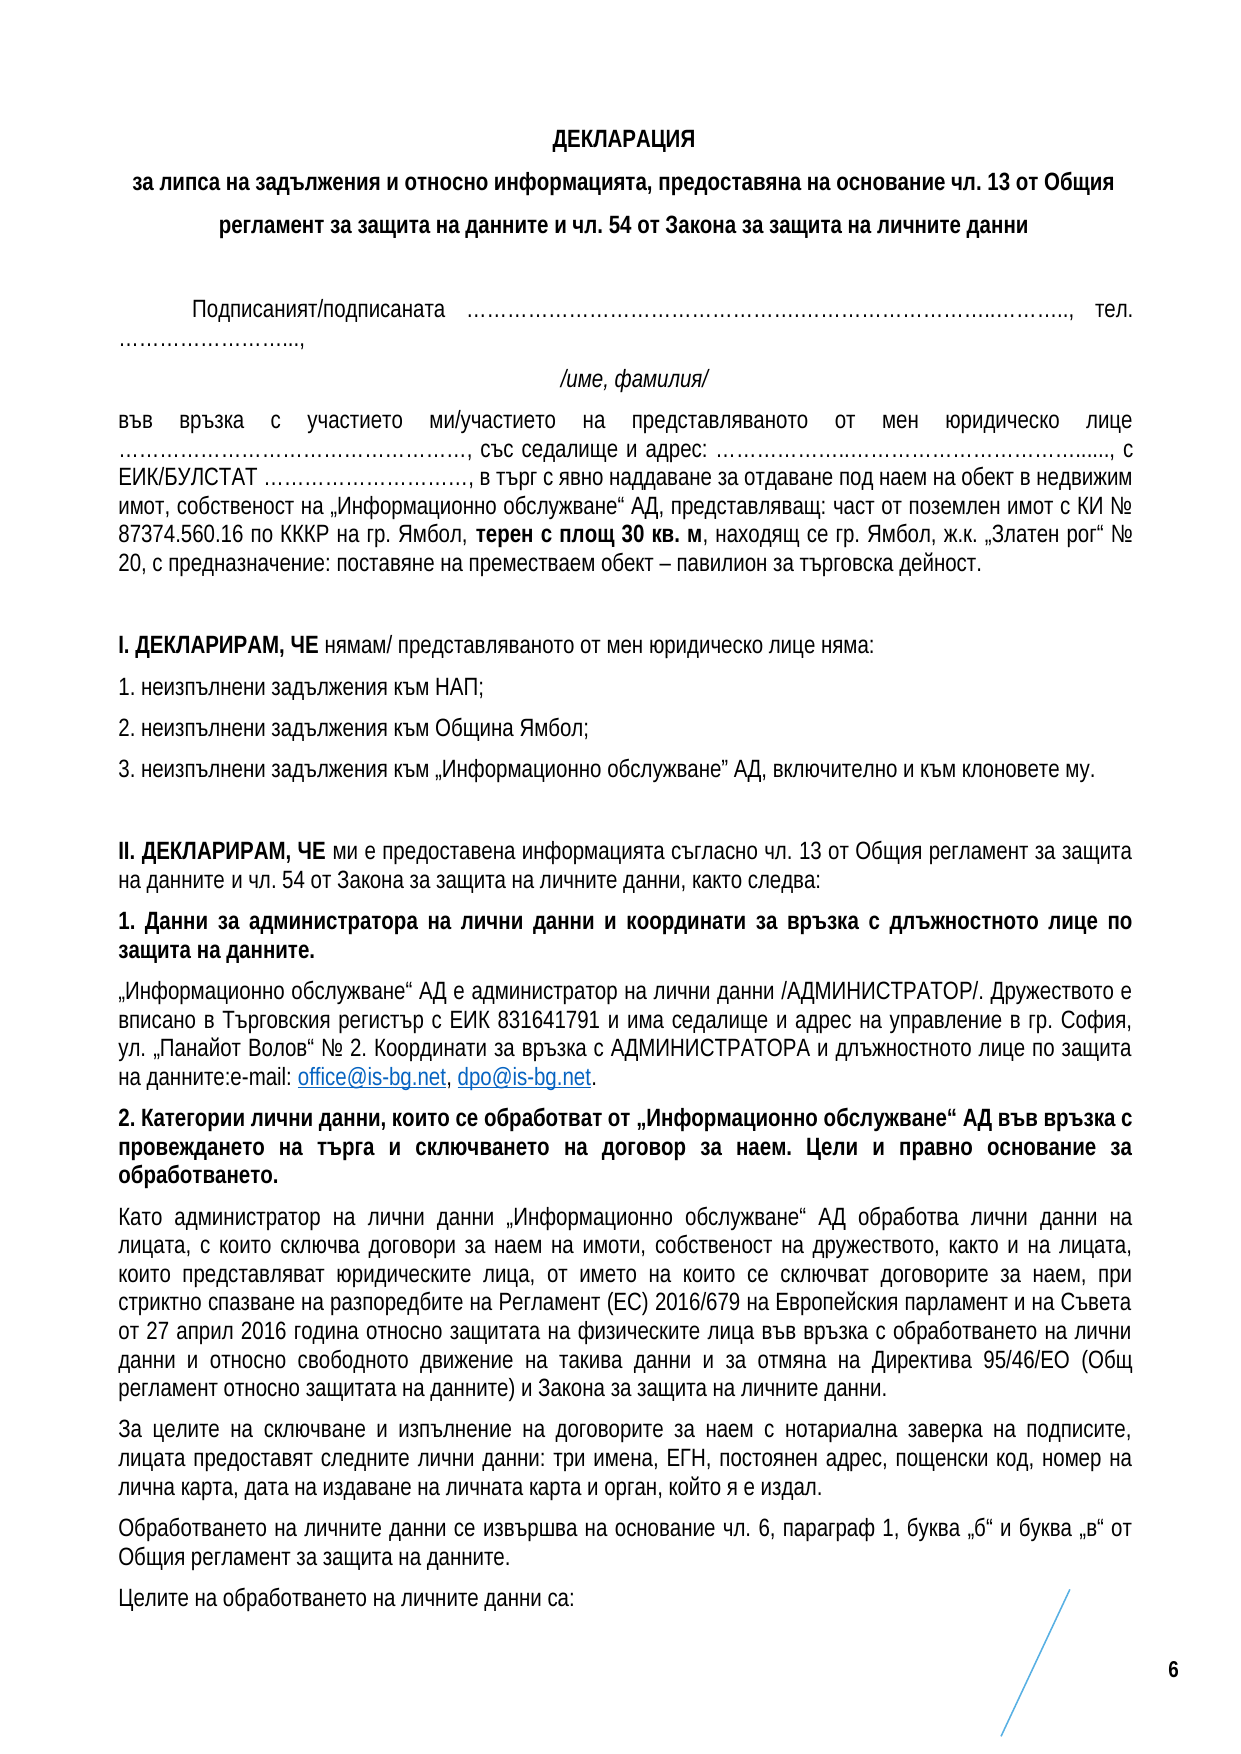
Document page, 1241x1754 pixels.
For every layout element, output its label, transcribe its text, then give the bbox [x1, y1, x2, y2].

text Обработването на личните данни се извършва на основание чл. 6, параграф 1, буква „б“ и буква „в“ от Общия регламент за защита на данните. [118, 1513, 1134, 1570]
text 3. неизпълнени задължения към „Информационно обслужване” АД, включително и към клоновете му. [118, 754, 1134, 782]
text 1. Данни за администратора на лични данни и координати за връзка с длъжностното лице по защита на данните. [118, 906, 1134, 963]
text Като администратор на лични данни „Информационно обслужване“ АД обработва лични данни на лицата, с които сключва договори за наем на имоти, собственост на дружеството, както и на лицата, които представляват юридическите лица, от името на които се сключват договорите за наем, при стриктно спазване на разпоредбите на Регламент (ЕС) 2016/679 на Европейския парламент и на Съвета от 27 април 2016 година относно защитата на физическите лица във връзка с обработването на лични данни и относно свободното движение на такива данни и за отмяна на Директива 95/46/ЕО (Общ регламент относно защитата на данните) и Закона за защита на личните данни. [118, 1201, 1134, 1402]
text Целите на обработването на личните данни са: [118, 1583, 1134, 1611]
text за липса на задължения и относно информацията, предоставяна на основание чл. 13 от Общия регламент за защита на данните и чл. 54 от Закона за защита на личните данни [118, 167, 1129, 238]
text Подписаният/подписаната ………………………………………….………………………..……….., тел. ……………………..., [118, 294, 1134, 351]
text За целите на сключване и изпълнение на договорите за наем с нотариална заверка на подписите, лицата предоставят следните лични данни: три имена, ЕГН, постоянен адрес, пощенски код, номер на лична карта, дата на издаване на личната карта и орган, който я е издал. [118, 1414, 1134, 1500]
text във връзка с участието ми/участието на представляваното от мен юридическо лице ……………………………………………, със седалище и адрес: ………………..……………………………......, с ЕИК/БУЛСТАТ …………………………, в търг с явно наддаване за отдаване под наем на обект в недвижим имот, собственост на „Информационно обслужване“ АД, представляващ: част от поземлен имот с КИ № 87374.560.16 по КККР на гр. Ямбол, терен с площ 30 кв. м, находящ се гр. Ямбол, ж.к. „Златен рог“ № 20, с предназначение: поставяне на преместваем обект – павилион за търговска дейност. [118, 405, 1134, 577]
text 1. неизпълнени задължения към НАП; [118, 672, 1134, 700]
text 2. неизпълнени задължения към Община Ямбол; [118, 713, 1134, 741]
text II. ДЕКЛАРИРАМ, ЧЕ ми е предоставена информацията съгласно чл. 13 от Общия регламент за защита на данните и чл. 54 от Закона за защита на личните данни, както следва: [118, 836, 1134, 894]
text „Информационно обслужване“ АД е администратор на лични данни /АДМИНИСТРАТОР/. Дружеството е вписано в Търговския регистър с ЕИК 831641791 и има седалище и адрес на управление в гр. София, ул. „Панайот Волов“ № 2. Координати за връзка с АДМИНИСТРАТОРА и длъжностното лице по защита на данните:e-mail: office@is-bg.net, dpo@is-bg.net. [118, 976, 1134, 1091]
text /име, фамилия/ [118, 364, 1134, 392]
text ДЕКЛАРАЦИЯ [118, 124, 1129, 153]
text I. ДЕКЛАРИРАМ, ЧЕ нямам/ представляваното от мен юридическо лице няма: [118, 630, 1134, 659]
text 2. Категории лични данни, които се обработват от „Информационно обслужване“ АД във връзка с провеждането на търга и сключването на договор за наем. Цели и правно основание за обработването. [118, 1103, 1134, 1189]
